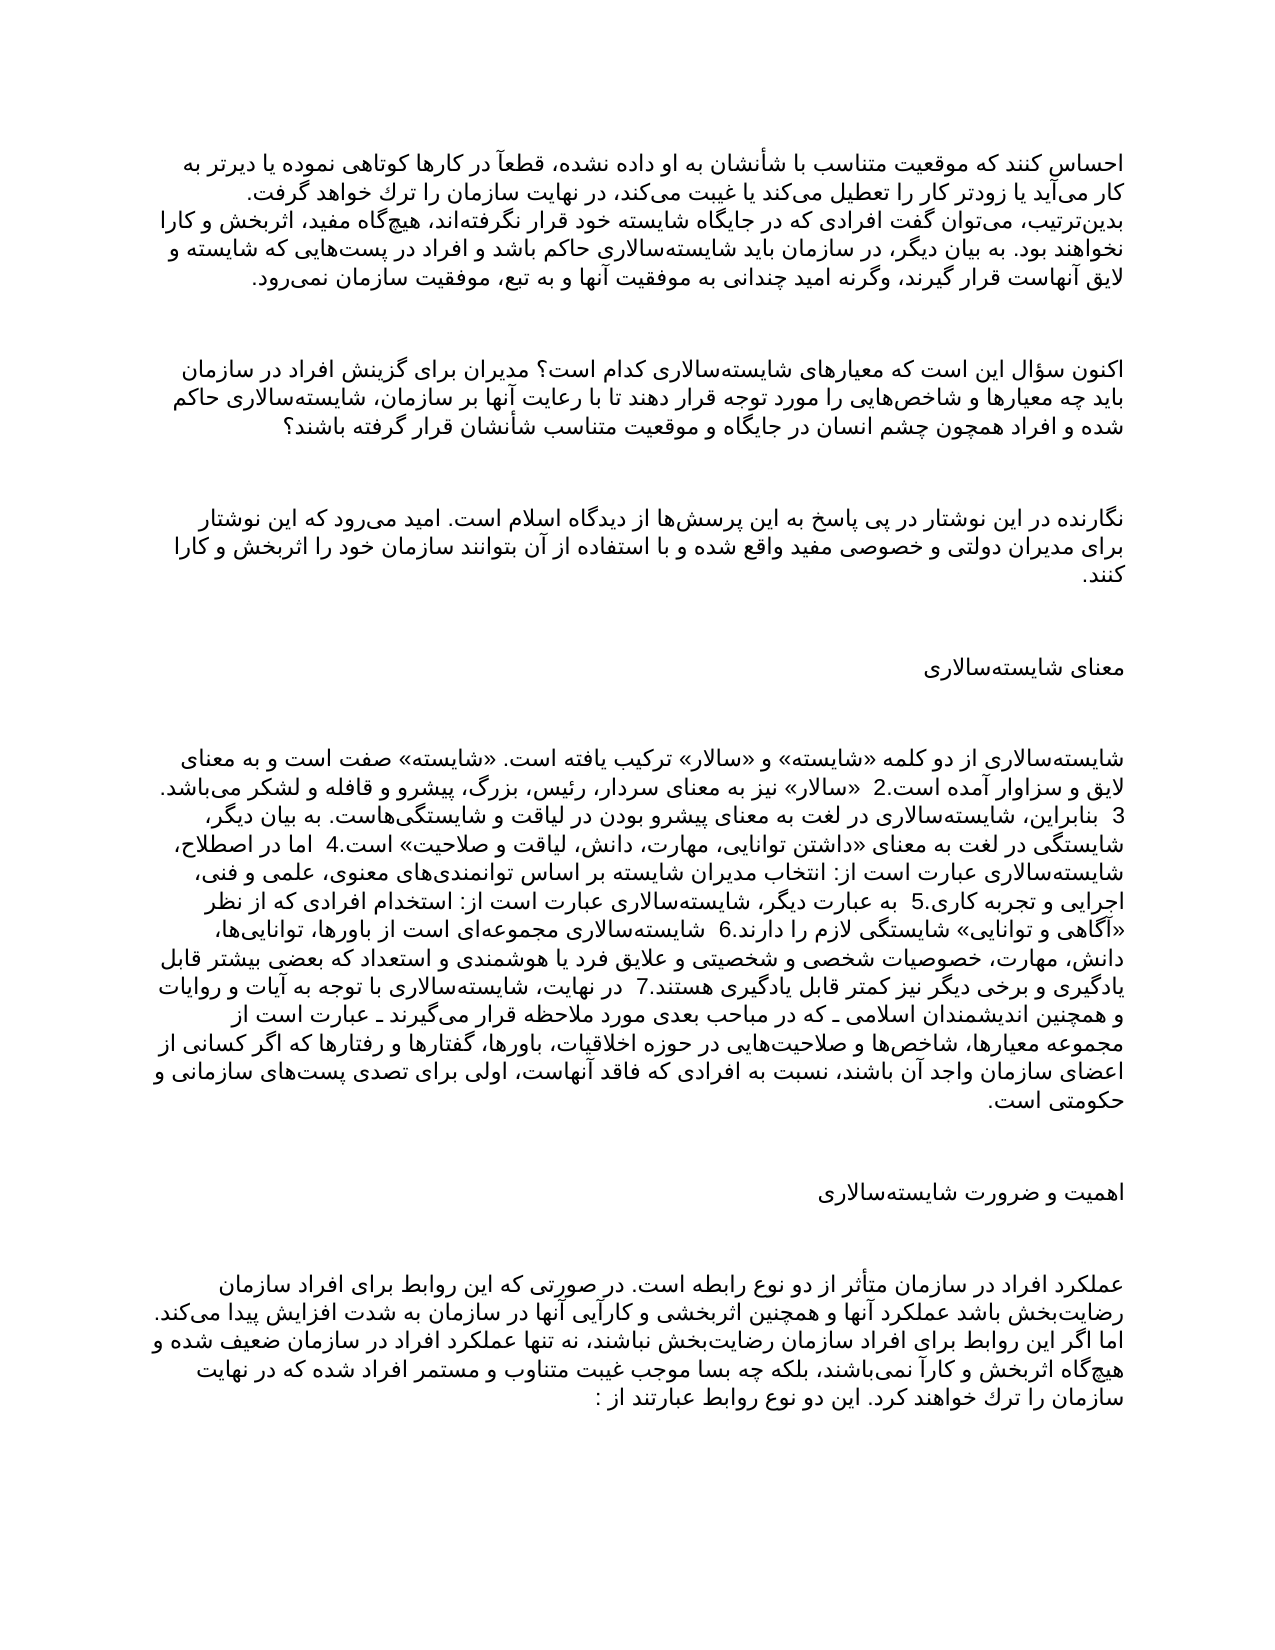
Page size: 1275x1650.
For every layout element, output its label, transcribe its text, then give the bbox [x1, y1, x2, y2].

text اهميت و ضرورت شايسته‌سالارى [150, 1179, 1125, 1205]
text معناى شايسته‌سالارى [150, 653, 1125, 680]
text نگارنده در اين نوشتار در پى پاسخ به اين پرسش‌ها از ديدگاه اسلام است. اميد مى‌رود كه اين نوشتار براى مديران دولتى و خصوصى مفيد واقع شده و با استفاده از آن بتوانند سازمان خود را اثربخش و كارا كنند. [150, 504, 1125, 588]
text اكنون سؤال اين است كه معيارهاى شايسته‌سالارى كدام است؟ مديران براى گزينش افراد در سازمان بايد چه معيارها و شاخص‌هايى را مورد توجه قرار دهند تا با رعايت آنها بر سازمان، شايسته‌سالارى حاكم شده و افراد همچون چشم انسان در جايگاه و موقعيت متناسب شأنشان قرار گرفته باشند؟ [150, 356, 1125, 439]
text شايسته‌سالارى از دو كلمه «شايسته» و «سالار» تركيب يافته است. «شايسته» صفت است و به معناى لايق و سزاوار آمده است.2 «سالار» نيز به معناى سردار، رئيس، بزرگ، پيشرو و قافله و لشكر مى‌باشد.3 بنابراين، شايسته‌سالارى در لغت به معناى پيشرو بودن در لياقت و شايستگى‌هاست. به بيان ديگر، شايستگى در لغت به معناى «داشتن توانايى، مهارت، دانش، لياقت و صلاحيت» است.4 اما در اصطلاح، شايسته‌سالارى عبارت است از: انتخاب مديران شايسته بر اساس توانمندى‌هاى معنوى، علمى و فنى، اجرايى و تجربه كارى.5 به عبارت ديگر، شايسته‌سالارى عبارت است از: استخدام افرادى كه از نظر «آگاهى و توانايى» شايستگى لازم را دارند.6 شايسته‌سالارى مجموعه‌اى است از باورها، توانايى‌ها، دانش، مهارت، خصوصيات شخصى و شخصيتى و علايق فرد يا هوشمندى و استعداد كه بعضى بيشتر قابل يادگيرى و برخى ديگر نيز كمتر قابل يادگيرى هستند.7 در نهايت، شايسته‌سالارى با توجه به آيات و روايات و همچنين انديشمندان اسلامى ـ كه در مباحب بعدى مورد ملاحظه قرار مى‌گيرند ـ عبارت است از مجموعه معيارها، شاخص‌ها و صلاحيت‌هايى در حوزه اخلاقيات، باورها، گفتارها و رفتارها كه اگر كسانى از اعضاى سازمان واجد آن باشند، نسبت به افرادى كه فاقد آنهاست، اولى براى تصدى پست‌هاى سازمانى و حكومتى است. [150, 745, 1125, 1113]
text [150, 150, 1125, 290]
text عملكرد افراد در سازمان متأثر از دو نوع رابطه است. در صورتى كه اين روابط براى افراد سازمان رضايت‌بخش باشد عملكرد آنها و همچنين اثربخشى و كارآيى آنها در سازمان به شدت افزايش پيدا مى‌كند. اما اگر اين روابط براى افراد سازمان رضايت‌بخش نباشند، نه تنها عملكرد افراد در سازمان ضعيف شده و هيچ‌گاه اثربخش و كارآ نمى‌باشند، بلكه چه بسا موجب غيبت متناوب و مستمر افراد شده كه در نهايت سازمان را ترك خواهند كرد. اين دو نوع روابط عبارتند از : [150, 1271, 1125, 1411]
